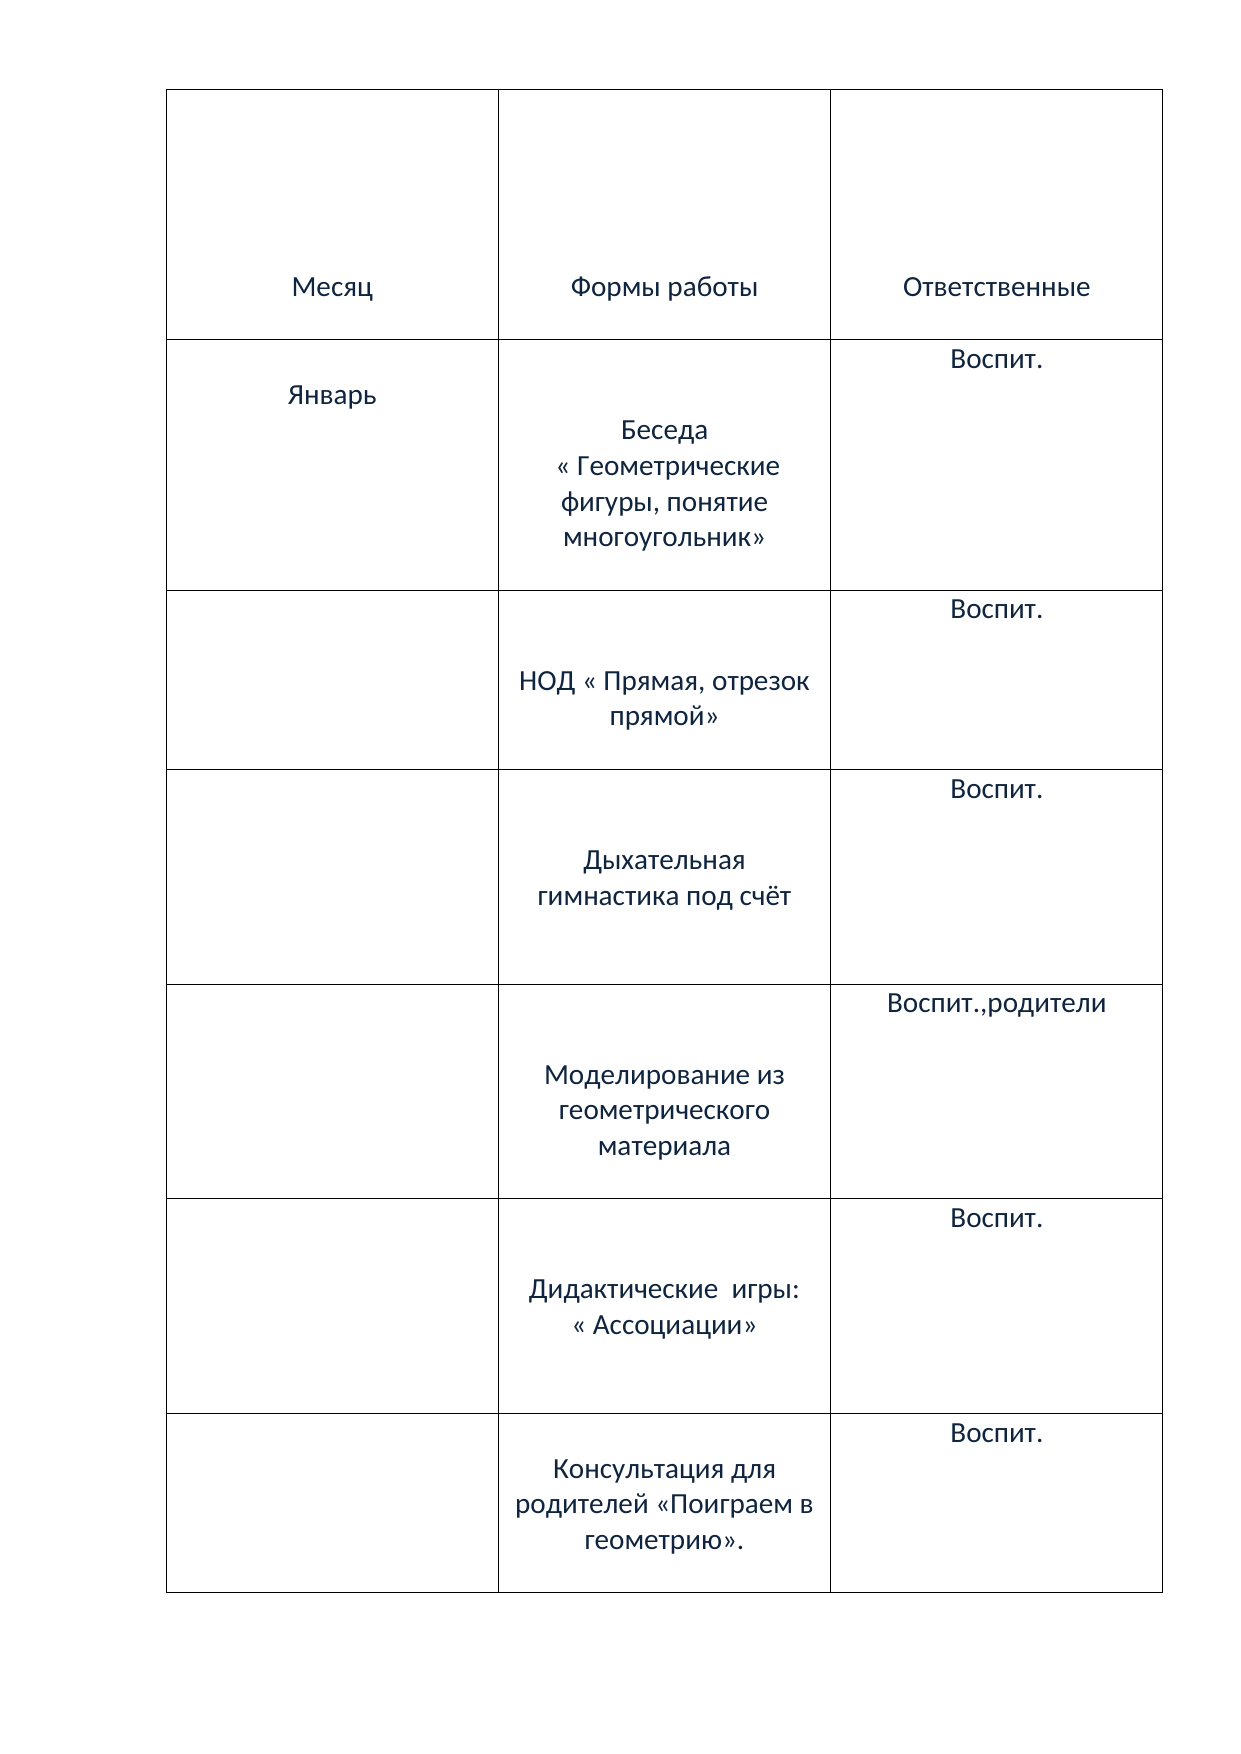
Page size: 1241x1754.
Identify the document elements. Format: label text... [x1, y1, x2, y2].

table_cell Воспит. [831, 1414, 1162, 1592]
table_cell Беседа « Геометрические фигуры, понятие многоугольник» [499, 340, 830, 589]
table_cell Дыхательная гимнастика под счёт [499, 770, 830, 983]
table_cell [167, 1414, 498, 1592]
table_cell Воспит. [831, 1199, 1162, 1413]
table_cell Формы работы [499, 90, 830, 339]
table_cell [167, 985, 498, 1198]
table_cell Дидактические игры: « Ассоциации» [499, 1199, 830, 1413]
table_cell Воспит. [831, 770, 1162, 983]
table_cell Консультация для родителей «Поиграем в геометрию». [499, 1414, 830, 1592]
table_cell [167, 770, 498, 983]
table_cell [167, 1199, 498, 1413]
table_cell Моделирование из геометрического материала [499, 985, 830, 1198]
table_cell НОД « Прямая, отрезок прямой» [499, 591, 830, 769]
table_cell Ответственные [831, 90, 1162, 339]
table_cell [167, 591, 498, 769]
table_cell Воспит.,родители [831, 985, 1162, 1198]
table_cell Воспит. [831, 591, 1162, 769]
table_cell Январь [167, 340, 498, 589]
table_cell Воспит. [831, 340, 1162, 589]
table_cell Месяц [167, 90, 498, 339]
